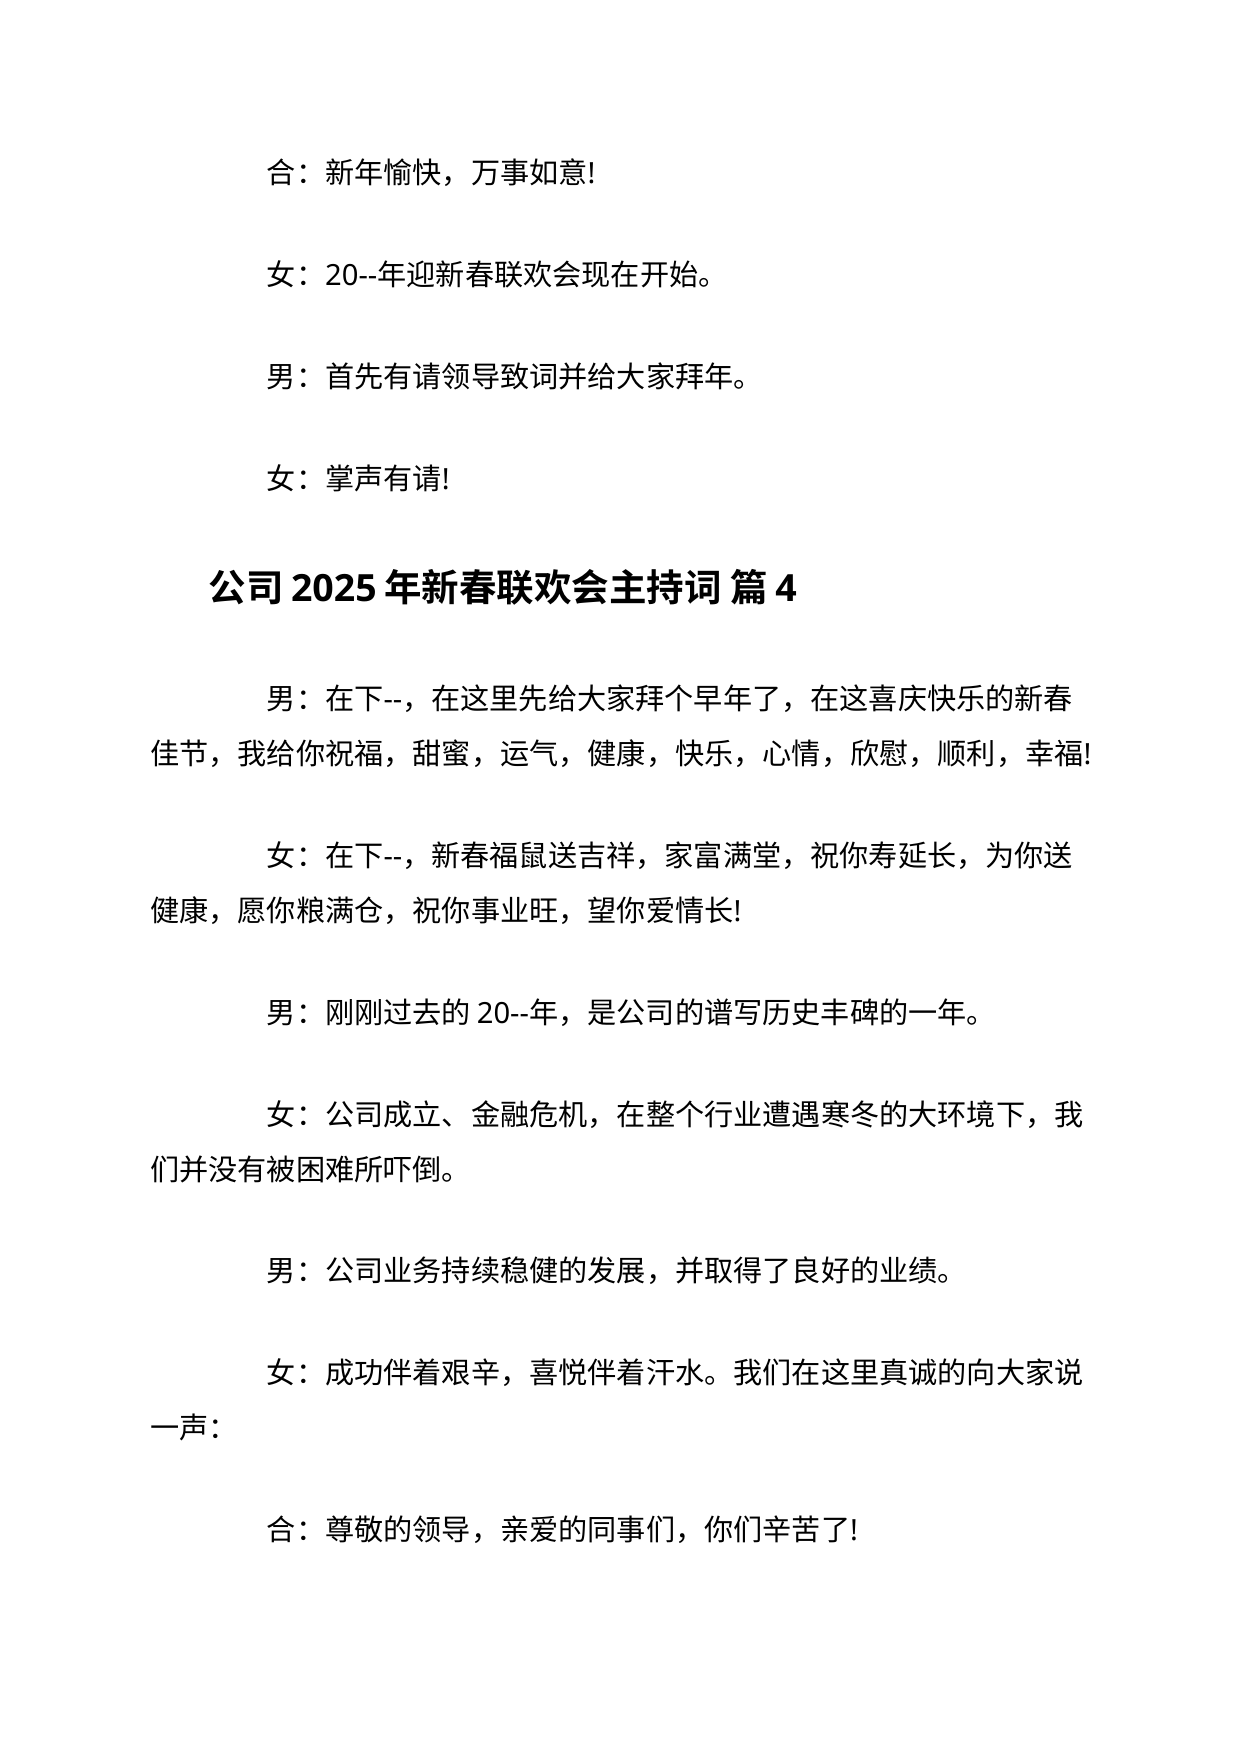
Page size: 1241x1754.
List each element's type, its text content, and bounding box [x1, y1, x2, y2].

text 合：尊敬的领导，亲爱的同事们，你们辛苦了! [150, 1506, 1090, 1549]
text 女：成功伴着艰辛，喜悦伴着汗水。我们在这里真诚的向大家说一声： [150, 1350, 1090, 1447]
text 女：掌声有请! [150, 456, 1090, 498]
text 女：在下--，新春福鼠送吉祥，家富满堂，祝你寿延长，为你送健康，愿你粮满仓，祝你事业旺，望你爱情长! [150, 832, 1090, 930]
text 男：在下--，在这里先给大家拜个早年了，在这喜庆快乐的新春佳节，我给你祝福，甜蜜，运气，健康，快乐，心情，欣慰，顺利，幸福! [150, 675, 1090, 773]
text 合：新年愉快，万事如意! [150, 150, 1090, 192]
text 男：首先有请领导致词并给大家拜年。 [150, 354, 1090, 396]
text 男：公司业务持续稳健的发展，并取得了良好的业绩。 [150, 1248, 1090, 1290]
text 男：刚刚过去的20--年，是公司的谱写历史丰碑的一年。 [150, 989, 1090, 1032]
text 女：20--年迎新春联欢会现在开始。 [150, 252, 1090, 294]
text 女：公司成立、金融危机，在整个行业遭遇寒冬的大环境下，我们并没有被困难所吓倒。 [150, 1091, 1090, 1188]
text 公司2025年新春联欢会主持词 篇4 [150, 558, 1090, 612]
